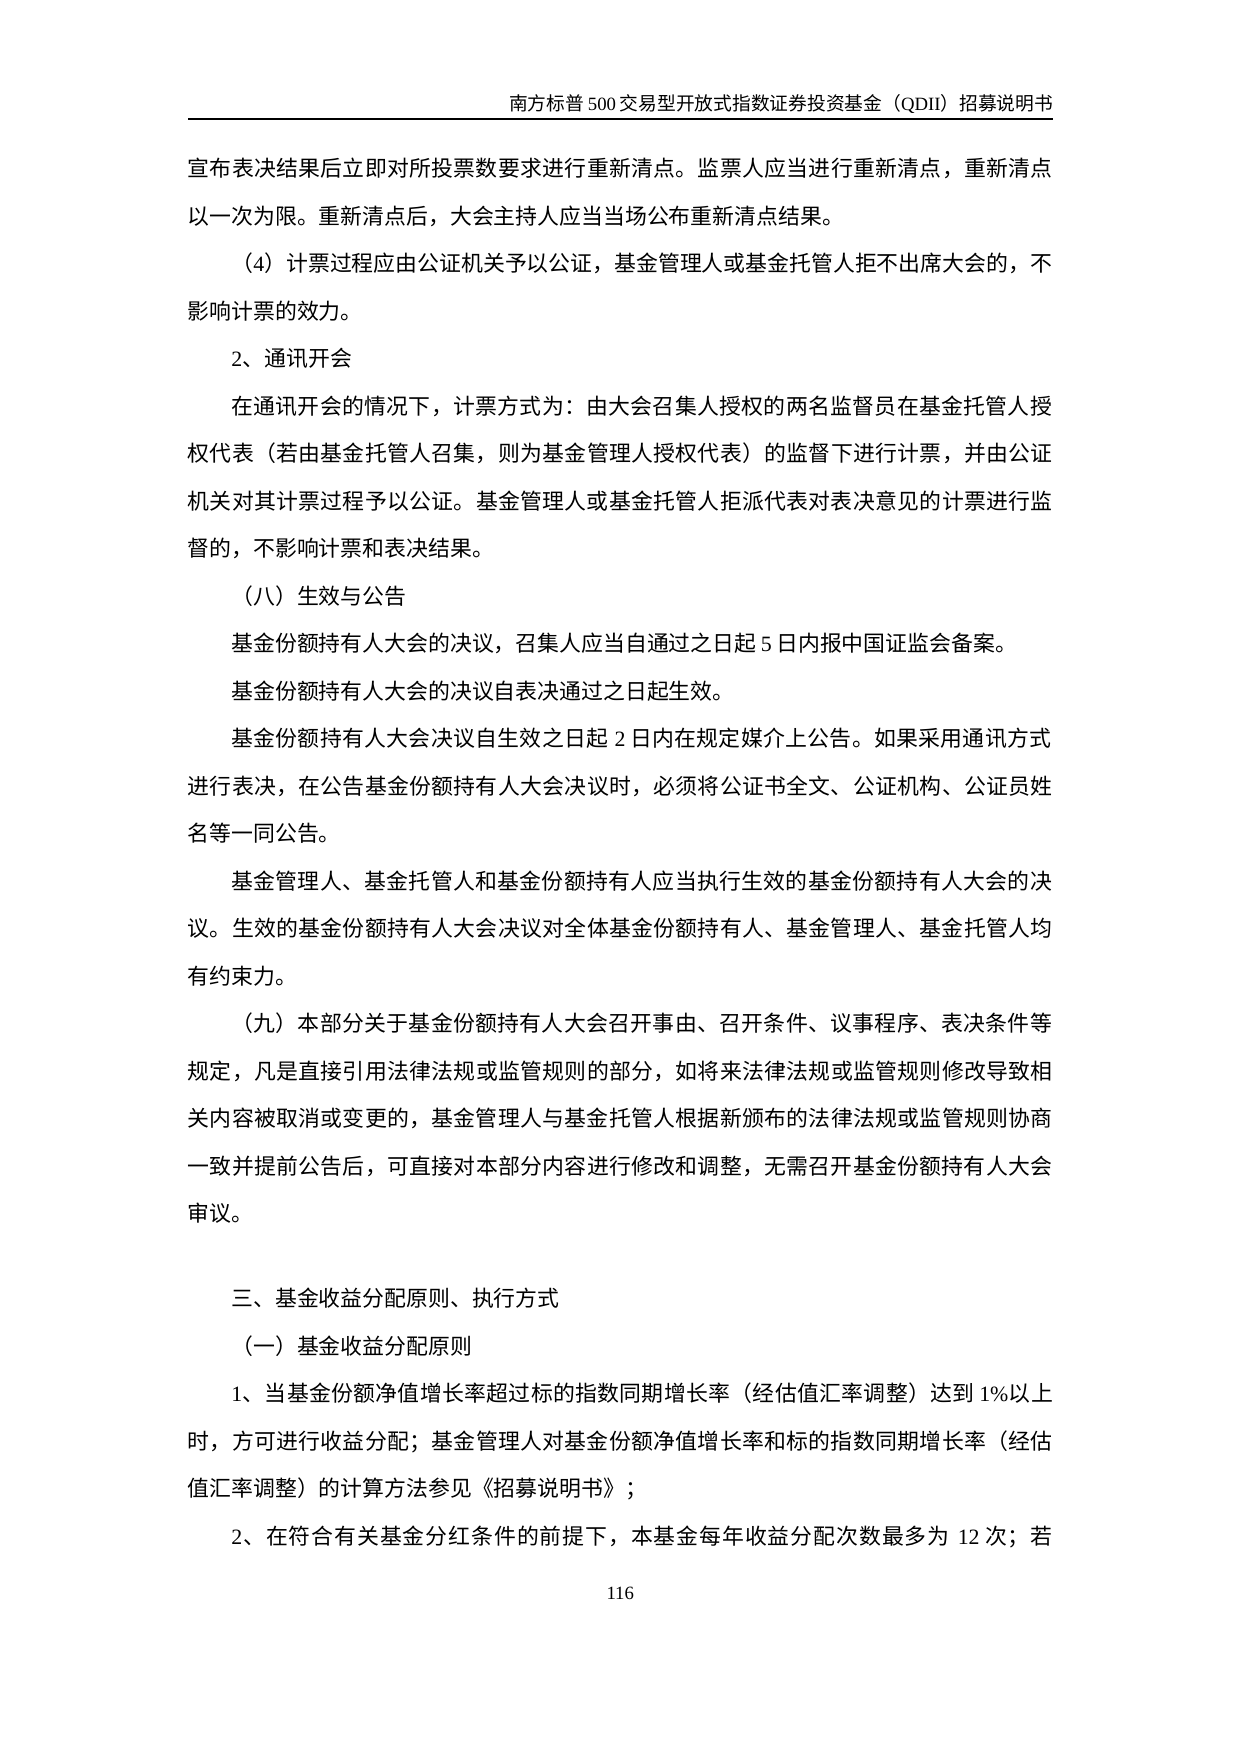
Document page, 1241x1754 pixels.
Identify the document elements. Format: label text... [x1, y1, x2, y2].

text 2、通讯开会 [187, 341, 1053, 373]
text 在通讯开会的情况下，计票方式为：由大会召集人授权的两名监督员在基金托管人授权代表（若由基金托管人召集，则为基金管理人授权代表）的监督下进行计票，并由公证机关对其计票过程予以公证。基金管理人或基金托管人拒派代表对表决意见的计票进行监督的，不影响计票和表决结果。 [187, 389, 1053, 563]
text 基金份额持有人大会的决议自表决通过之日起生效。 [187, 674, 1053, 705]
text （一）基金收益分配原则 [187, 1329, 1053, 1361]
text 基金管理人、基金托管人和基金份额持有人应当执行生效的基金份额持有人大会的决议。生效的基金份额持有人大会决议对全体基金份额持有人、基金管理人、基金托管人均有约束力。 [187, 864, 1053, 990]
text （九）本部分关于基金份额持有人大会召开事由、召开条件、议事程序、表决条件等规定，凡是直接引用法律法规或监管规则的部分，如将来法律法规或监管规则修改导致相关内容被取消或变更的，基金管理人与基金托管人根据新颁布的法律法规或监管规则协商一致并提前公告后，可直接对本部分内容进行修改和调整，无需召开基金份额持有人大会审议。 [187, 1006, 1053, 1228]
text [187, 1519, 1053, 1551]
text （4）计票过程应由公证机关予以公证，基金管理人或基金托管人拒不出席大会的，不影响计票的效力。 [187, 246, 1053, 325]
text 基金份额持有人大会的决议，召集人应当自通过之日起5日内报中国证监会备案。 [187, 626, 1053, 658]
text （八）生效与公告 [187, 579, 1053, 610]
text 基金份额持有人大会决议自生效之日起2日内在规定媒介上公告。如果采用通讯方式进行表决，在公告基金份额持有人大会决议时，必须将公证书全文、公证机构、公证员姓名等一同公告。 [187, 721, 1053, 848]
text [187, 151, 1053, 230]
text 三、基金收益分配原则、执行方式 [187, 1281, 1053, 1313]
text 1、当基金份额净值增长率超过标的指数同期增长率（经估值汇率调整）达到1%以上时，方可进行收益分配；基金管理人对基金份额净值增长率和标的指数同期增长率（经估值汇率调整）的计算方法参见《招募说明书》； [187, 1376, 1053, 1503]
